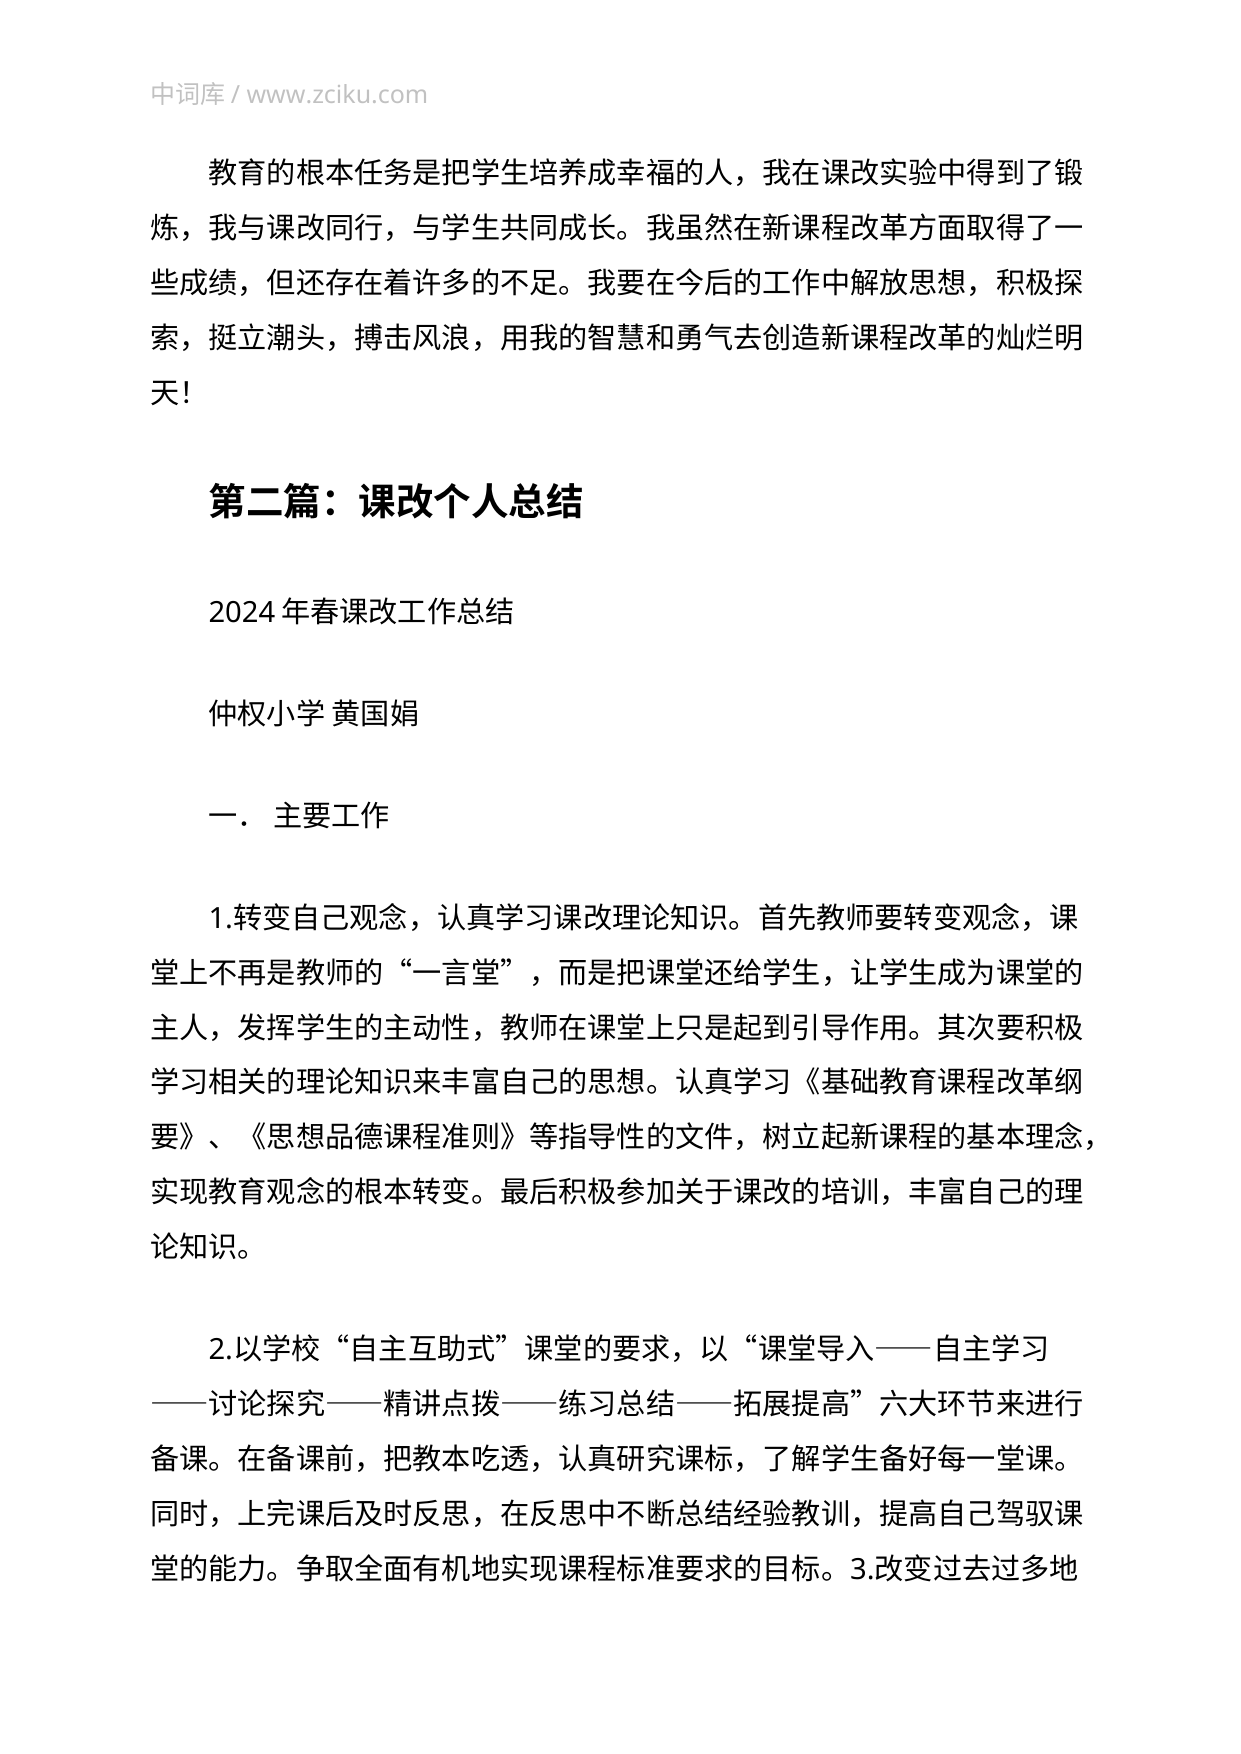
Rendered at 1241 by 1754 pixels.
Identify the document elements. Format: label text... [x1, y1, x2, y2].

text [150, 1326, 1090, 1588]
text 1.转变自己观念，认真学习课改理论知识。首先教师要转变观念，课堂上不再是教师的“一言堂”，而是把课堂还给学生，让学生成为课堂的主人，发挥学生的主动性，教师在课堂上只是起到引导作用。其次要积极学习相关的理论知识来丰富自己的思想。认真学习《基础教育课程改革纲要》、《思想品德课程准则》等指导性的文件，树立起新课程的基本理念，实现教育观念的根本转变。最后积极参加关于课改的培训，丰富自己的理论知识。 [150, 894, 1090, 1266]
text 一． 主要工作 [150, 792, 1090, 835]
text 2024年春课改工作总结 [150, 589, 1090, 631]
text 第二篇：课改个人总结 [150, 471, 1090, 526]
text 教育的根本任务是把学生培养成幸福的人，我在课改实验中得到了锻炼，我与课改同行，与学生共同成长。我虽然在新课程改革方面取得了一些成绩，但还存在着许多的不足。我要在今后的工作中解放思想，积极探索，挺立潮头，搏击风浪，用我的智慧和勇气去创造新课程改革的灿烂明天！ [150, 150, 1090, 412]
text 仲权小学 黄国娟 [150, 691, 1090, 733]
